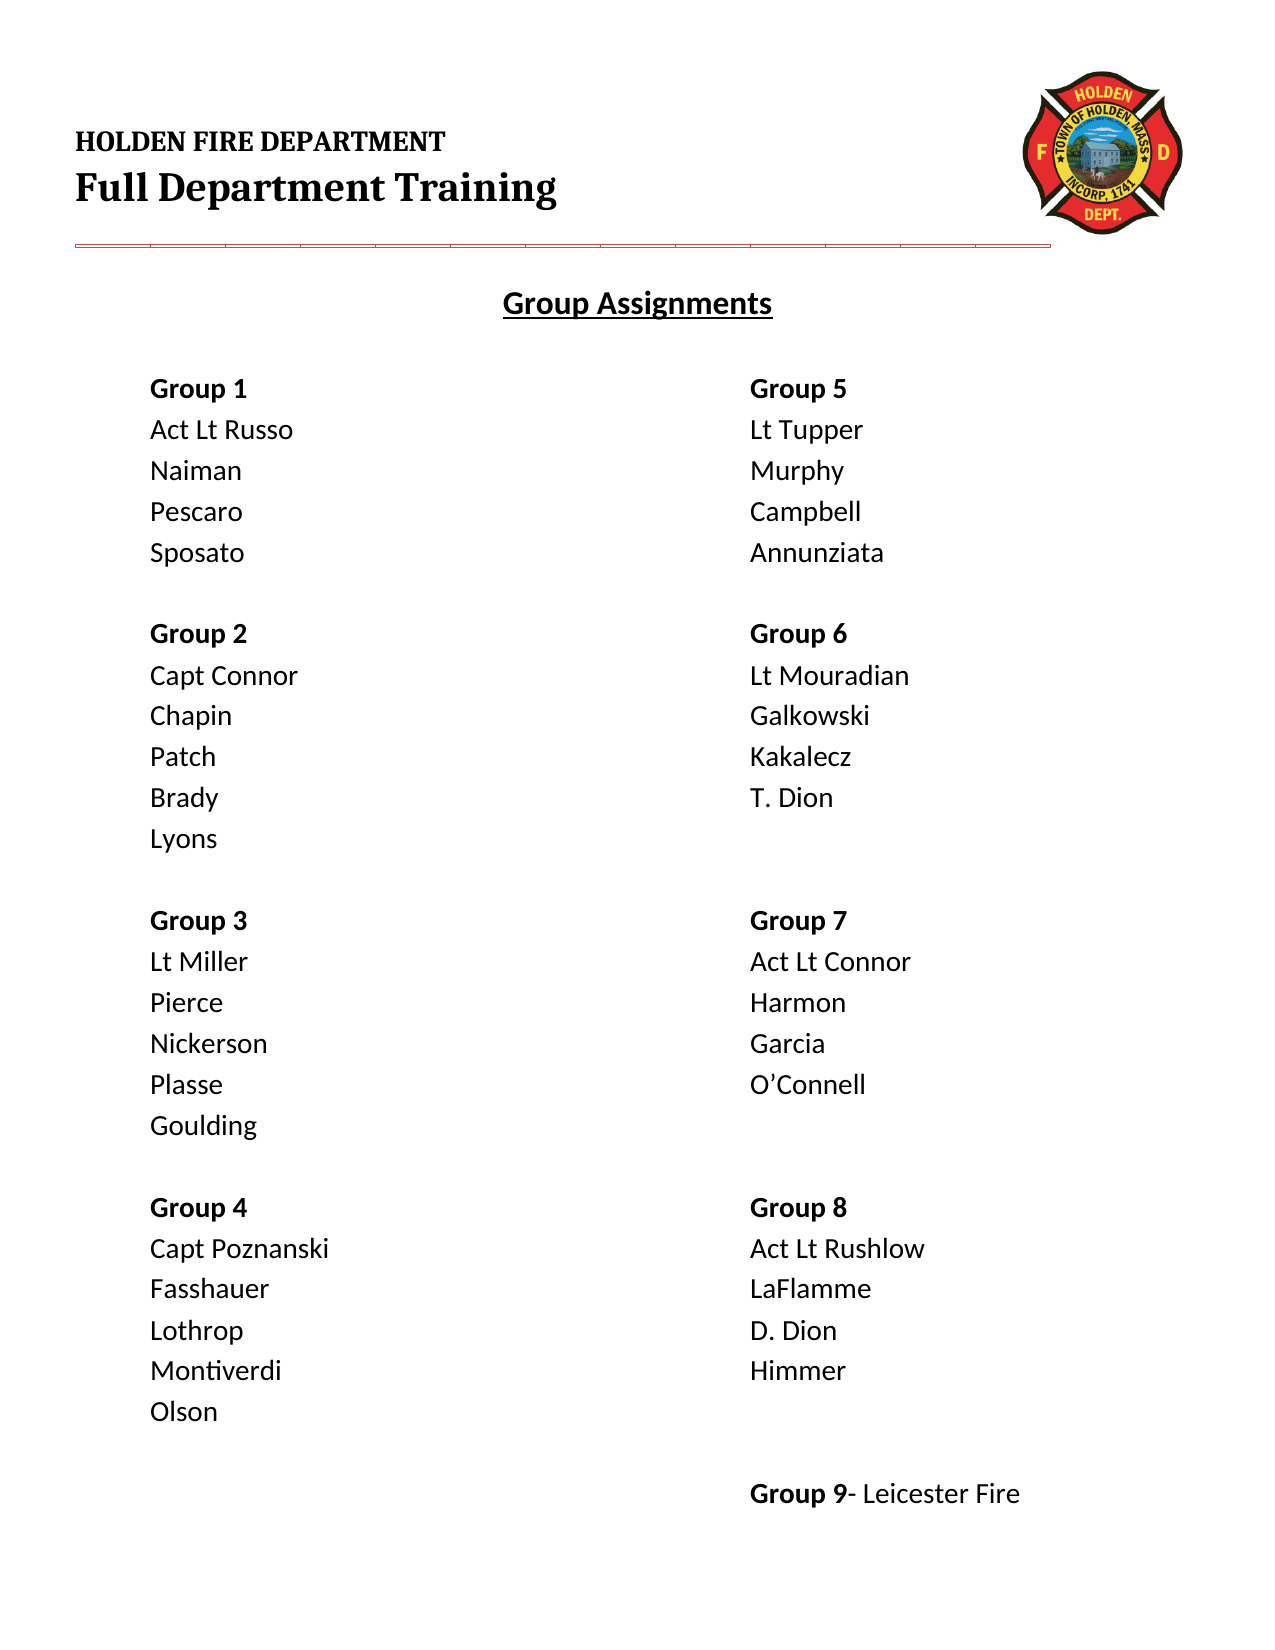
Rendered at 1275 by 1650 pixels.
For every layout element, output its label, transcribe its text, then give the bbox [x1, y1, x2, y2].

text Group 9- Leicester Fire [150, 1475, 1200, 1511]
text Group 3 Group 7 [150, 902, 1200, 938]
text Fasshauer LaFlamme [150, 1271, 1200, 1306]
text Brady T. Dion [150, 779, 1200, 815]
text Lothrop D. Dion [150, 1312, 1200, 1347]
text Goulding [150, 1107, 1200, 1142]
text Plasse O’Connell [150, 1066, 1200, 1102]
text Capt Connor Lt Mouradian [150, 657, 1200, 692]
text Pierce Harmon [150, 984, 1200, 1020]
text Group 4 Group 8 [150, 1189, 1200, 1224]
text Group 1 Group 5 [150, 370, 1200, 406]
text Chapin Galkowski [150, 697, 1200, 733]
text Olson [150, 1393, 1200, 1429]
text Montiverdi Himmer [150, 1352, 1200, 1388]
text Nickerson Garcia [150, 1025, 1200, 1061]
text Capt Poznanski Act Lt Rushlow [150, 1230, 1200, 1265]
text Patch Kakalecz [150, 738, 1200, 774]
text Lyons [150, 820, 1200, 856]
text Group Assignments [75, 282, 1200, 323]
text Act Lt Russo Lt Tupper [150, 411, 1200, 447]
text Naiman Murphy [150, 452, 1200, 487]
picture [1003, 54, 1200, 252]
text Group 2 Group 6 [150, 616, 1200, 651]
text Lt Miller Act Lt Connor [150, 943, 1200, 979]
text Sposato Annunziata [150, 534, 1200, 569]
text Pescaro Campbell [150, 493, 1200, 528]
